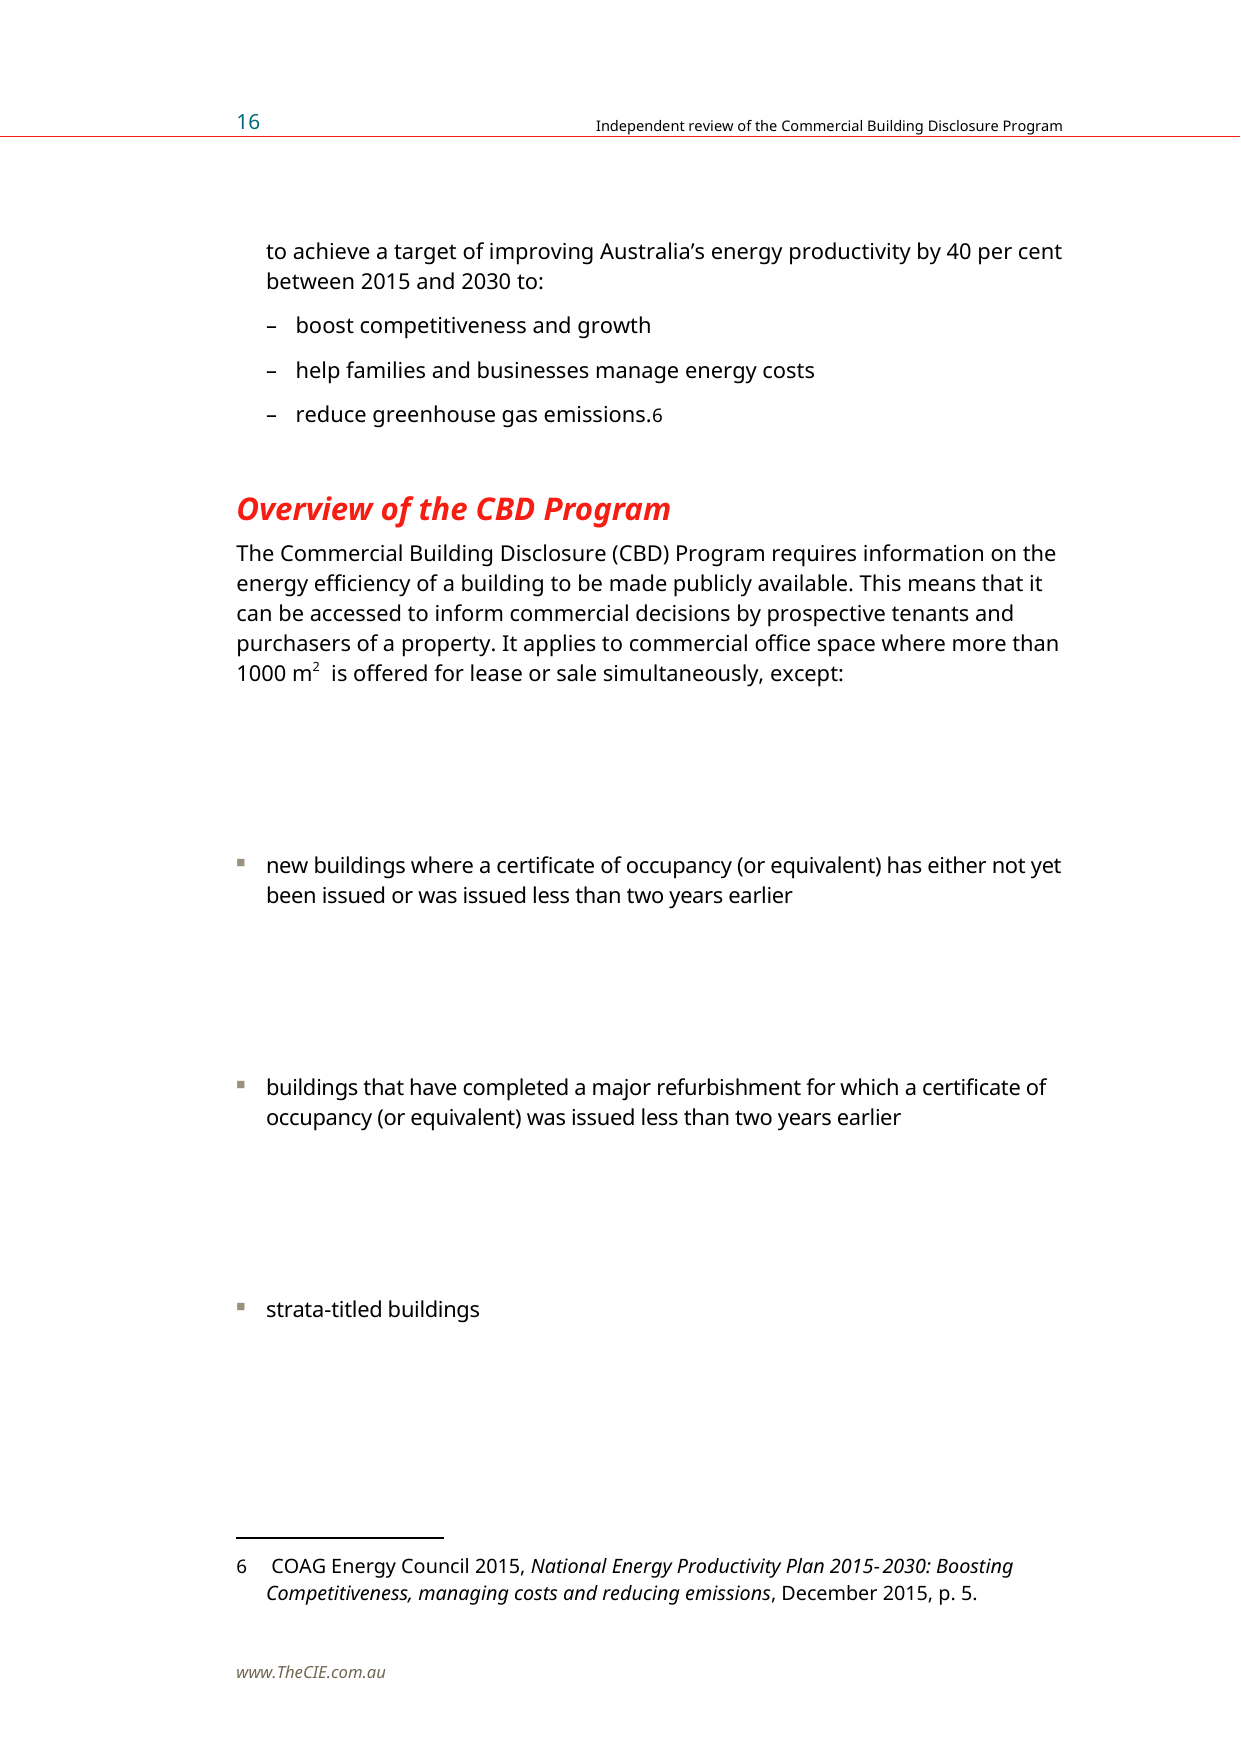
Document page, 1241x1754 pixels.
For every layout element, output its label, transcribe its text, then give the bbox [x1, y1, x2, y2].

list boost competitiveness and growth [266, 311, 1063, 340]
list strata-titled buildings [236, 1294, 1107, 1324]
list help families and businesses manage energy costs [266, 355, 1063, 385]
list new buildings where a certificate of occupancy (or equivalent) has either not yet been issued or was issued less than two years earlier [236, 850, 1107, 909]
text The Commercial Building Disclosure (CBD) Program requires information on the energy efficiency of a building to be made publicly available. This means that it can be accessed to inform commercial decisions by prospective tenants and purchasers of a property. It applies to commercial office space where more than 1000 m2 is offered for lease or sale simultaneously, except: [236, 538, 1063, 687]
list buildings that have completed a major refurbishment for which a certificate of occupancy (or equivalent) was issued less than two years earlier [236, 1072, 1107, 1131]
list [236, 236, 1063, 296]
subtitle Overview of the CBD Program [236, 487, 1063, 530]
list reduce greenhouse gas emissions. [266, 399, 1063, 429]
